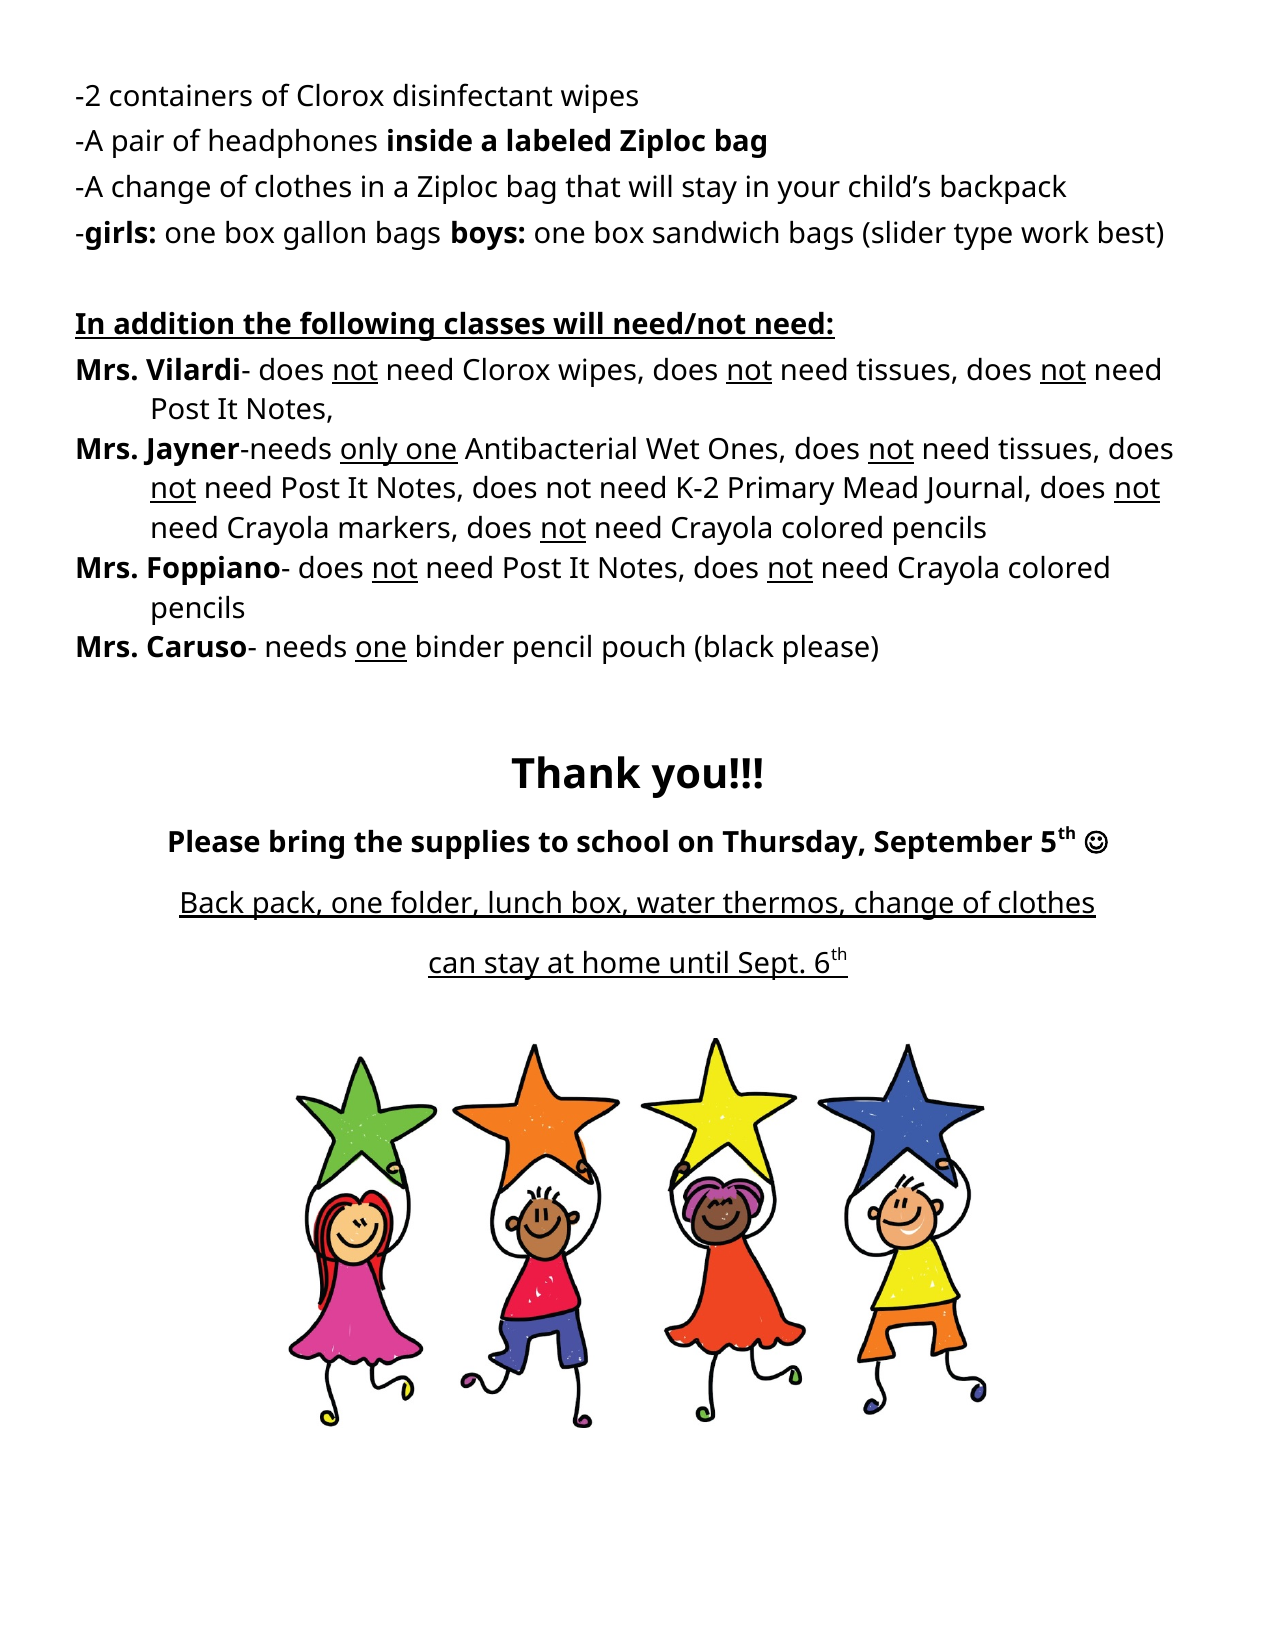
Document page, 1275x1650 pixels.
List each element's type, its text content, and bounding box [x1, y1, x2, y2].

text In addition the following classes will need/not need: [75, 303, 1200, 343]
picture [288, 1038, 987, 1428]
text -2 containers of Clorox disinfectant wipes [75, 75, 1200, 115]
text Mrs. Jayner-needs only one Antibacterial Wet Ones, does not need tissues, does [75, 428, 1200, 468]
text -A pair of headphones inside a labeled Ziploc bag [75, 121, 1200, 160]
text -girls: one box gallon bags boys: one box sandwich bags (slider type work best) [75, 212, 1200, 252]
text Thank you!!! [75, 744, 1200, 801]
text Back pack, one folder, lunch box, water thermos, change of clothes [75, 882, 1200, 922]
text Post It Notes, [75, 388, 1200, 428]
text pencils [75, 587, 1200, 627]
text -A change of clothes in a Ziploc bag that will stay in your child’s backpack [75, 166, 1200, 206]
text can stay at home until Sept. 6th [75, 942, 1200, 982]
text Mrs. Caruso- needs one binder pencil pouch (black please) [75, 627, 1200, 666]
text Please bring the supplies to school on Thursday, September 5th [75, 821, 1200, 861]
text not need Post It Notes, does not need K-2 Primary Mead Journal, does not need Crayola markers, does not need Crayola colored pencils [150, 468, 1200, 547]
text Mrs. Vilardi- does not need Clorox wipes, does not need tissues, does not need [75, 349, 1200, 388]
text Mrs. Foppiano- does not need Post It Notes, does not need Crayola colored [75, 547, 1200, 587]
